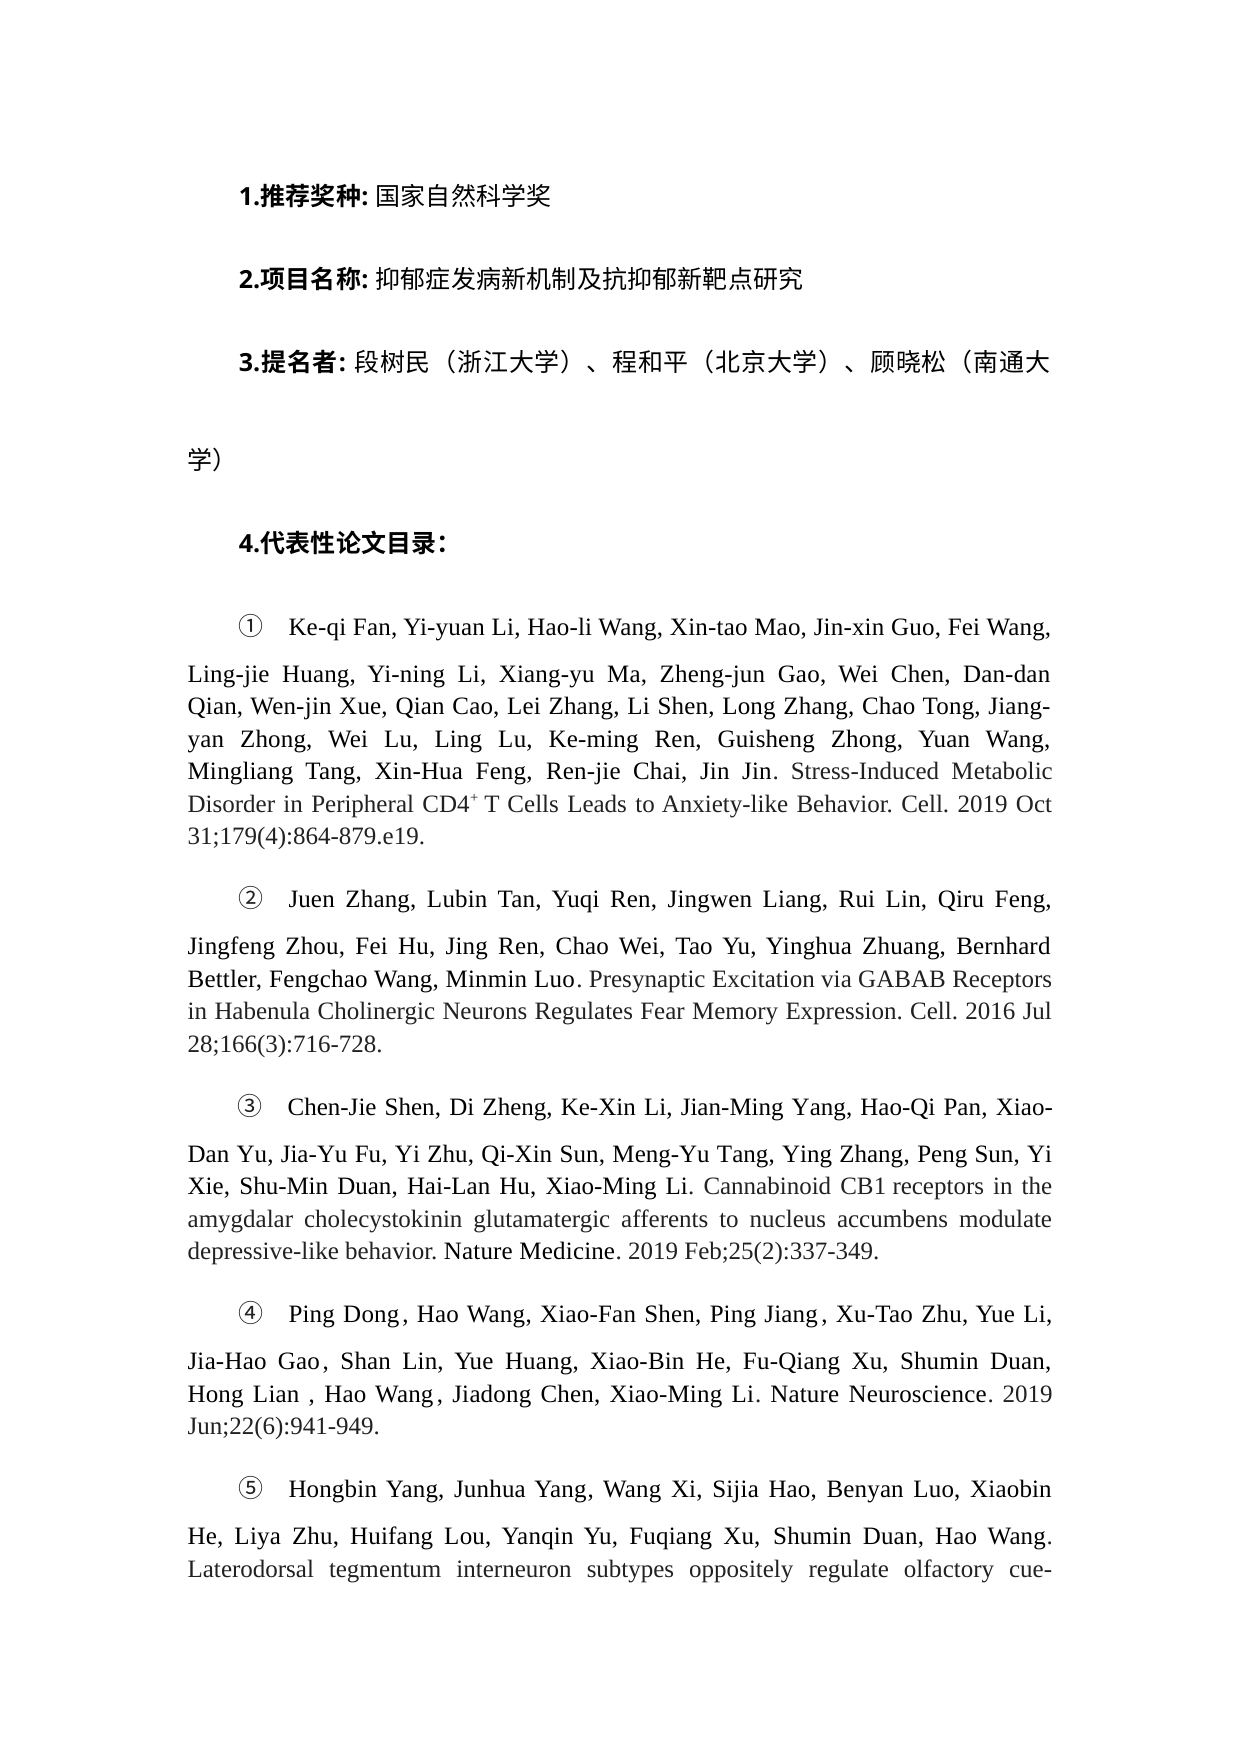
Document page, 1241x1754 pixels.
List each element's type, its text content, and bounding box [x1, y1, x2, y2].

text 2.项目名称: 抑郁症发病新机制及抗抑郁新靶点研究 [187, 245, 1053, 310]
list Ke-qi Fan, Yi-yuan Li, Hao-li Wang, Xin-tao Mao, Jin-xin Guo, Fei Wang, Ling-jie Huang, Yi-ning Li, Xiang-yu Ma, Zheng-jun Gao, Wei Chen, Dan-dan Qian, Wen-jin Xue, Qian Cao, Lei Zhang, Li Shen, Long Zhang, Chao Tong, Jiang-yan Zhong, Wei Lu, Ling Lu, Ke-ming Ren, Guisheng Zhong, Yuan Wang, Mingliang Tang, Xin-Hua Feng, Ren-jie Chai, Jin Jin. Stress-Induced Metabolic Disorder in Peripheral CD4+ T Cells Leads to Anxiety-like Behavior. Cell. 2019 Oct 31;179(4):864-879.e19. [187, 592, 1053, 852]
list Juen Zhang, Lubin Tan, Yuqi Ren, Jingwen Liang, Rui Lin, Qiru Feng, Jingfeng Zhou, Fei Hu, Jing Ren, Chao Wei, Tao Yu, Yinghua Zhuang, Bernhard Bettler, Fengchao Wang, Minmin Luo. Presynaptic Excitation via GABAB Receptors in Habenula Cholinergic Neurons Regulates Fear Memory Expression. Cell. 2016 Jul 28;166(3):716-728. [187, 864, 1053, 1059]
text 3.提名者: 段树民（浙江大学）、程和平（北京大学）、顾晓松（南通大学） [187, 328, 1053, 491]
list Ping Dong , Hao Wang, Xiao-Fan Shen, Ping Jiang , Xu-Tao Zhu, Yue Li, Jia-Hao Gao , Shan Lin, Yue Huang, Xiao-Bin He, Fu-Qiang Xu, Shumin Duan, Hong Lian , Hao Wang , Jiadong Chen, Xiao-Ming Li. Nature Neuroscience. 2019 Jun;22(6):941-949. [187, 1279, 1053, 1442]
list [187, 1454, 1053, 1584]
text 4.代表性论文目录： [187, 509, 1053, 574]
list Chen-Jie Shen, Di Zheng, Ke-Xin Li, Jian-Ming Yang, Hao-Qi Pan, Xiao-Dan Yu, Jia-Yu Fu, Yi Zhu, Qi-Xin Sun, Meng-Yu Tang, Ying Zhang, Peng Sun, Yi Xie, Shu-Min Duan, Hai-Lan Hu, Xiao-Ming Li. Cannabinoid CB1 receptors in the amygdalar cholecystokinin glutamatergic afferents to nucleus accumbens modulate depressive-like behavior. Nature Medicine. 2019 Feb;25(2):337-349. [187, 1072, 1053, 1267]
text 1.推荐奖种: 国家自然科学奖 [187, 162, 1053, 227]
